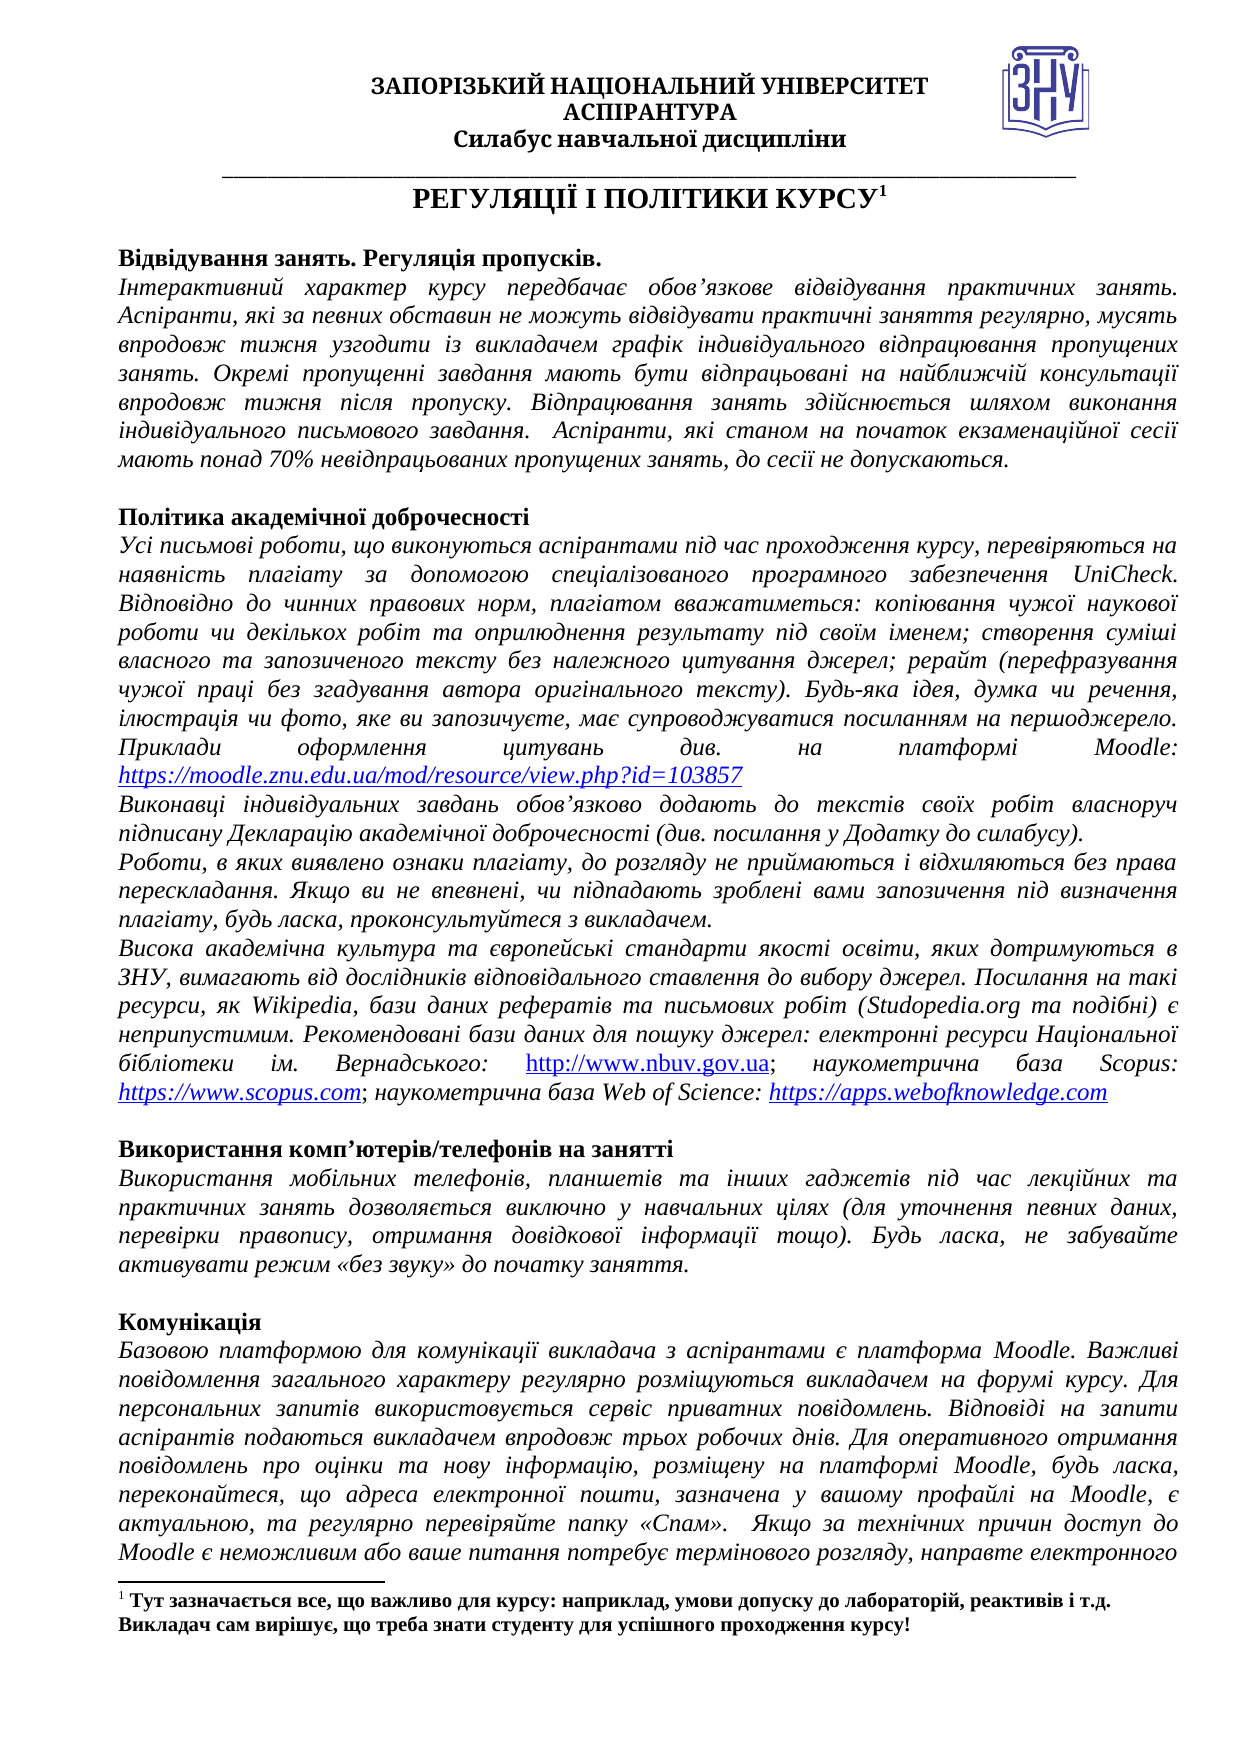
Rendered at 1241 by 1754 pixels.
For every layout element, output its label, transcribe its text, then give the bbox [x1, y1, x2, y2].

text Інтерактивний характер курсу передбачає обов’язкове відвідування практичних занять. Аспіранти, які за певних обставин не можуть відвідувати практичні заняття регулярно, мусять впродовж тижня узгодити із викладачем графік індивідуального відпрацювання пропущених занять. Окремі пропущенні завдання мають бути відпрацьовані на найближчій консультації впродовж тижня після пропуску. Відпрацювання занять здійснюється шляхом виконання індивідуального письмового завдання. Аспіранти, які станом на початок екзаменаційної сесії мають понад 70% невідпрацьованих пропущених занять, до сесії не допускаються. [118, 272, 1181, 473]
text Відвідування занять. Регуляція пропусків. [118, 243, 1181, 272]
text Використання комп’ютерів/телефонів на занятті [118, 1134, 1181, 1163]
picture [1002, 46, 1090, 138]
text Використання мобільних телефонів, планшетів та інших гаджетів під час лекційних та практичних занять дозволяється виключно у навчальних цілях (для уточнення певних даних, перевірки правопису, отримання довідкової інформації тощо). Будь ласка, не забувайте активувати режим «без звуку» до початку заняття. [118, 1163, 1181, 1278]
text РЕГУЛЯЦІЇ І ПОЛІТИКИ КУРСУ [118, 181, 1181, 214]
text Роботи, в яких виявлено ознаки плагіату, до розгляду не приймаються і відхиляються без права перескладання. Якщо ви не впевнені, чи підпадають зроблені вами запозичення під визначення плагіату, будь ласка, проконсультуйтеся з викладачем. [118, 847, 1181, 933]
text Політика академічної доброчесності [118, 502, 1181, 531]
text Виконавці індивідуальних завдань обов’язково додають до текстів своїх робіт власноруч підписану Декларацію академічної доброчесності (див. посилання у Додатку до силабусу). [118, 789, 1181, 847]
text Усі письмові роботи, що виконуються аспірантами під час проходження курсу, перевіряються на наявність плагіату за допомогою спеціалізованого програмного забезпечення UniCheck. Відповідно до чинних правових норм, плагіатом вважатиметься: копіювання чужої наукової роботи чи декількох робіт та оприлюднення результату під своїм іменем; створення суміші власного та запозиченого тексту без належного цитування джерел; рерайт (перефразування чужої праці без згадування автора оригінального тексту). Будь-яка ідея, думка чи речення, ілюстрація чи фото, яке ви запозичуєте, має супроводжуватися посиланням на першоджерело. Приклади оформлення цитувань див. на платформі Moodle: https://moodle.znu.edu.ua/mod/resource/view.php?id=103857 [118, 531, 1181, 789]
text Комунікація [118, 1307, 1181, 1336]
text Висока академічна культура та європейські стандарти якості освіти, яких дотримуються в ЗНУ, вимагають від дослідників відповідального ставлення до вибору джерел. Посилання на такі ресурси, як Wikipedia, бази даних рефератів та письмових робіт (Studopedia.org та подібні) є неприпустимим. Рекомендовані бази даних для пошуку джерел: електронні ресурси Національної бібліотеки ім. Вернадського: http://www.nbuv.gov.ua; наукометрична база Scopus: https://www.scopus.com; наукометрична база Web of Science: https://apps.webofknowledge.com [118, 933, 1181, 1106]
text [118, 1336, 1181, 1566]
